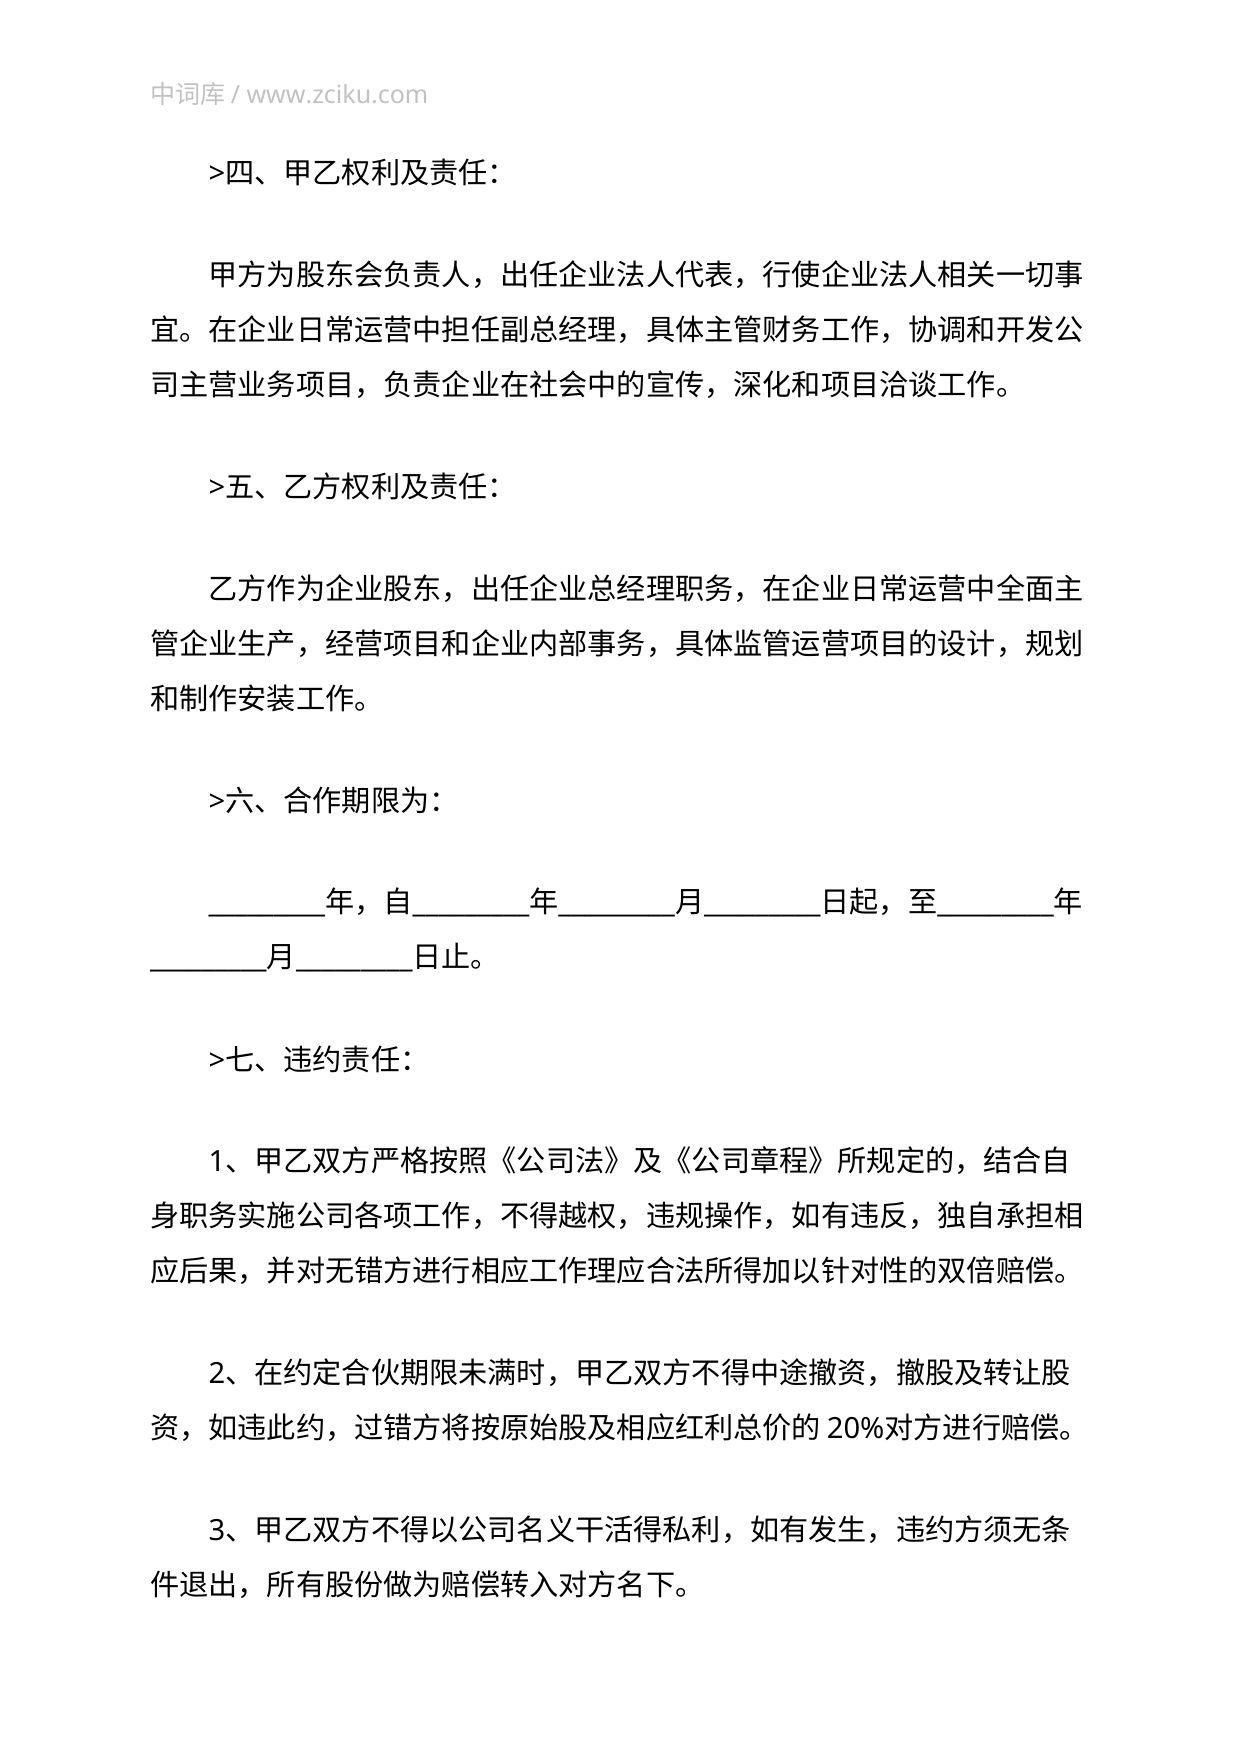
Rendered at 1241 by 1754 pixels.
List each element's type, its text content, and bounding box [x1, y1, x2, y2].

text >六、合作期限为： [150, 777, 1090, 819]
text >四、甲乙权利及责任： [150, 150, 1090, 192]
text 3、甲乙双方不得以公司名义干活得私利，如有发生，违约方须无条件退出，所有股份做为赔偿转入对方名下。 [150, 1507, 1090, 1604]
text 2、在约定合伙期限未满时，甲乙双方不得中途撤资，撤股及转让股资，如违此约，过错方将按原始股及相应红利总价的20%对方进行赔偿。 [150, 1350, 1090, 1447]
text _________年，自_________年_________月_________日起，至_________年_________月_________日止。 [150, 879, 1090, 976]
text 1、甲乙双方严格按照《公司法》及《公司章程》所规定的，结合自身职务实施公司各项工作，不得越权，违规操作，如有违反，独自承担相应后果，并对无错方进行相应工作理应合法所得加以针对性的双倍赔偿。 [150, 1138, 1090, 1290]
text 甲方为股东会负责人，出任企业法人代表，行使企业法人相关一切事宜。在企业日常运营中担任副总经理，具体主管财务工作，协调和开发公司主营业务项目，负责企业在社会中的宣传，深化和项目洽谈工作。 [150, 252, 1090, 404]
text 乙方作为企业股东，出任企业总经理职务，在企业日常运营中全面主管企业生产，经营项目和企业内部事务，具体监管运营项目的设计，规划和制作安装工作。 [150, 566, 1090, 718]
text >七、违约责任： [150, 1036, 1090, 1078]
text >五、乙方权利及责任： [150, 463, 1090, 506]
